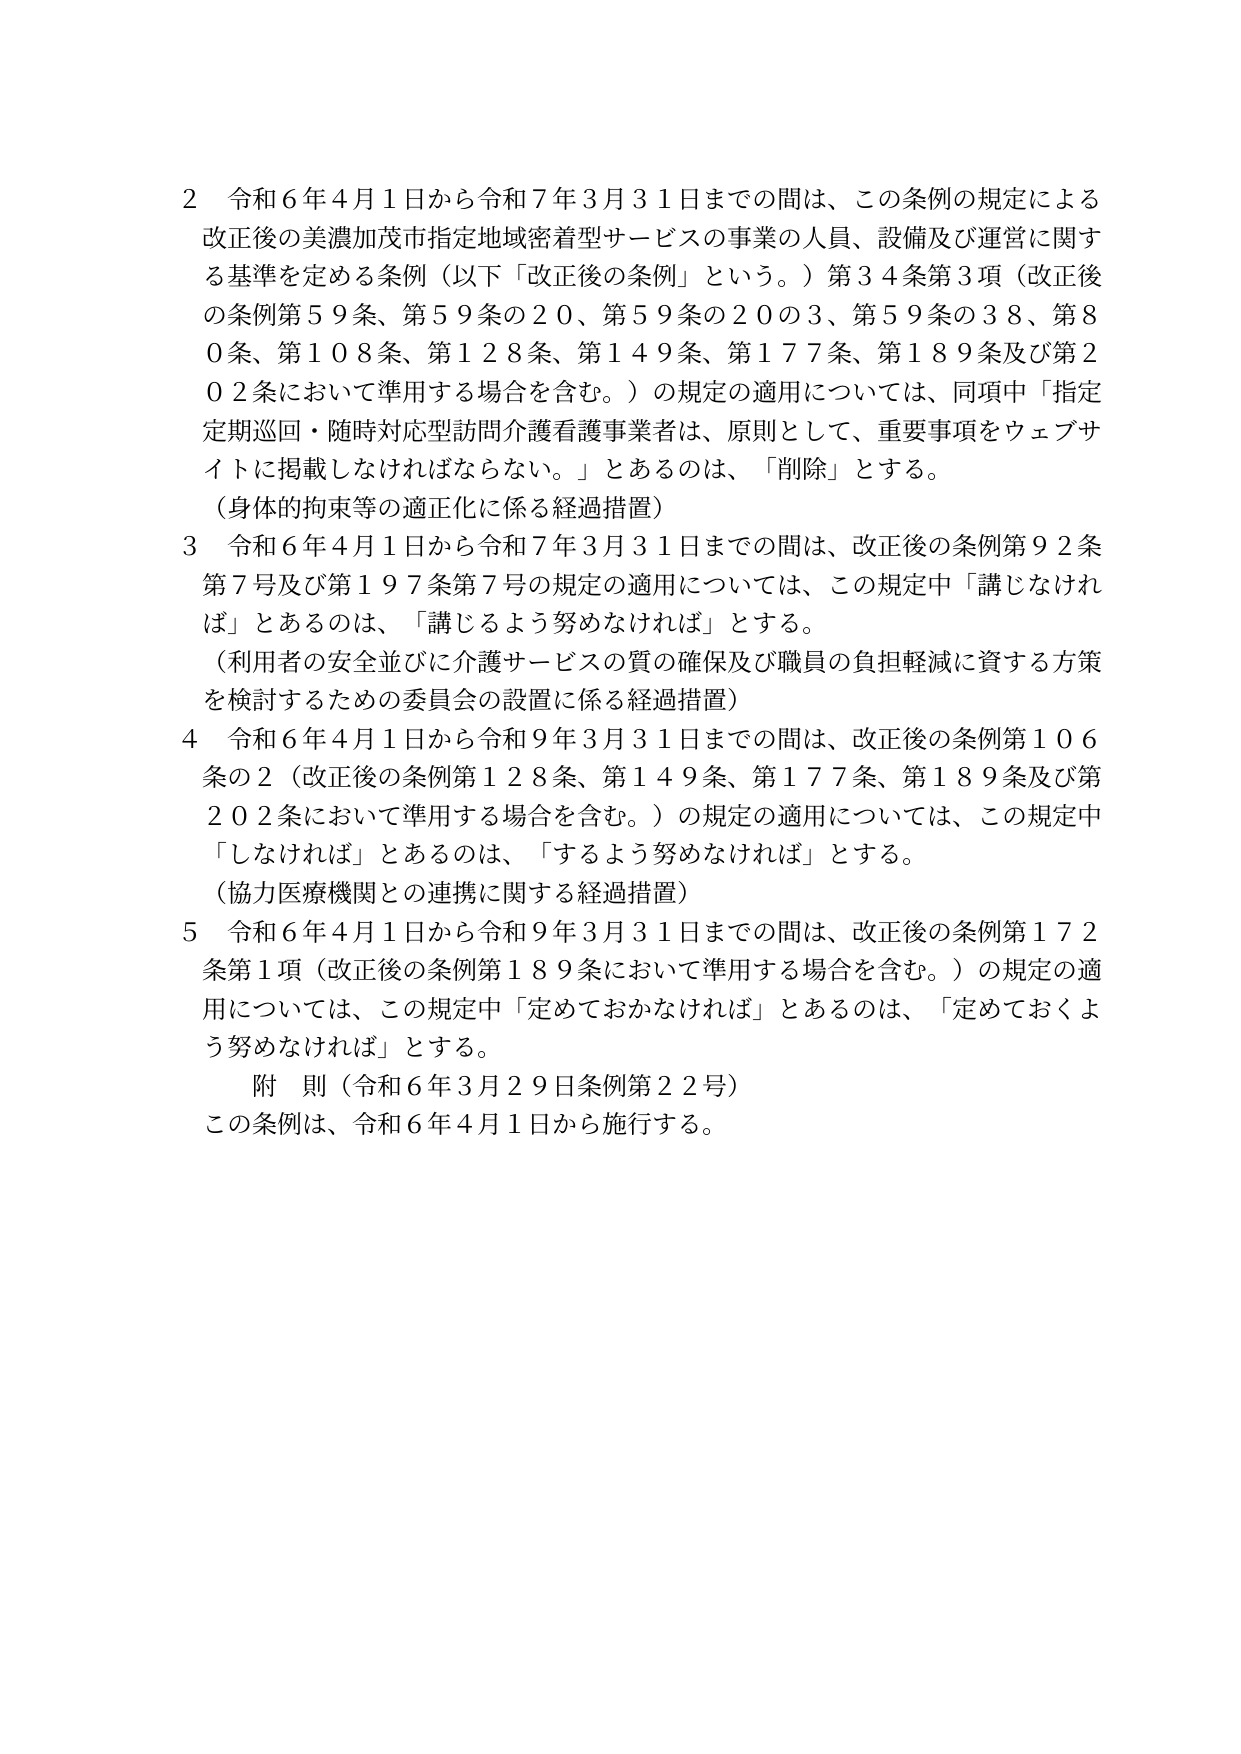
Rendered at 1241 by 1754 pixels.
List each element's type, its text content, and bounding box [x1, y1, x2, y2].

text ４ 令和６年４月１日から令和９年３月３１日までの間は、改正後の条例第１０６条の２（改正後の条例第１２８条、第１４９条、第１７７条、第１８９条及び第２０２条において準用する場合を含む。）の規定の適用については、この規定中「しなければ」とあるのは、「するよう努めなければ」とする。 [177, 718, 1104, 872]
text 附 則（令和６年３月２９日条例第２２号） [252, 1065, 1104, 1104]
text ３ 令和６年４月１日から令和７年３月３１日までの間は、改正後の条例第９２条第７号及び第１９７条第７号の規定の適用については、この規定中「講じなければ」とあるのは、「講じるよう努めなければ」とする。 [177, 526, 1104, 641]
text （協力医療機関との連携に関する経過措置） [202, 872, 1104, 911]
text この条例は、令和６年４月１日から施行する。 [177, 1104, 1104, 1142]
text （身体的拘束等の適正化に係る経過措置） [202, 487, 1104, 526]
text ５ 令和６年４月１日から令和９年３月３１日までの間は、改正後の条例第１７２条第１項（改正後の条例第１８９条において準用する場合を含む。）の規定の適用については、この規定中「定めておかなければ」とあるのは、「定めておくよう努めなければ」とする。 [177, 911, 1104, 1065]
text （利用者の安全並びに介護サービスの質の確保及び職員の負担軽減に資する方策を検討するための委員会の設置に係る経過措置） [202, 641, 1104, 718]
text ２ 令和６年４月１日から令和７年３月３１日までの間は、この条例の規定による改正後の美濃加茂市指定地域密着型サービスの事業の人員、設備及び運営に関する基準を定める条例（以下「改正後の条例」という。）第３４条第３項（改正後の条例第５９条、第５９条の２０、第５９条の２０の３、第５９条の３８、第８０条、第１０８条、第１２８条、第１４９条、第１７７条、第１８９条及び第２０２条において準用する場合を含む。）の規定の適用については、同項中「指定定期巡回・随時対応型訪問介護看護事業者は、原則として、重要事項をウェブサイトに掲載しなければならない。」とあるのは、「削除」とする。 [177, 179, 1104, 487]
